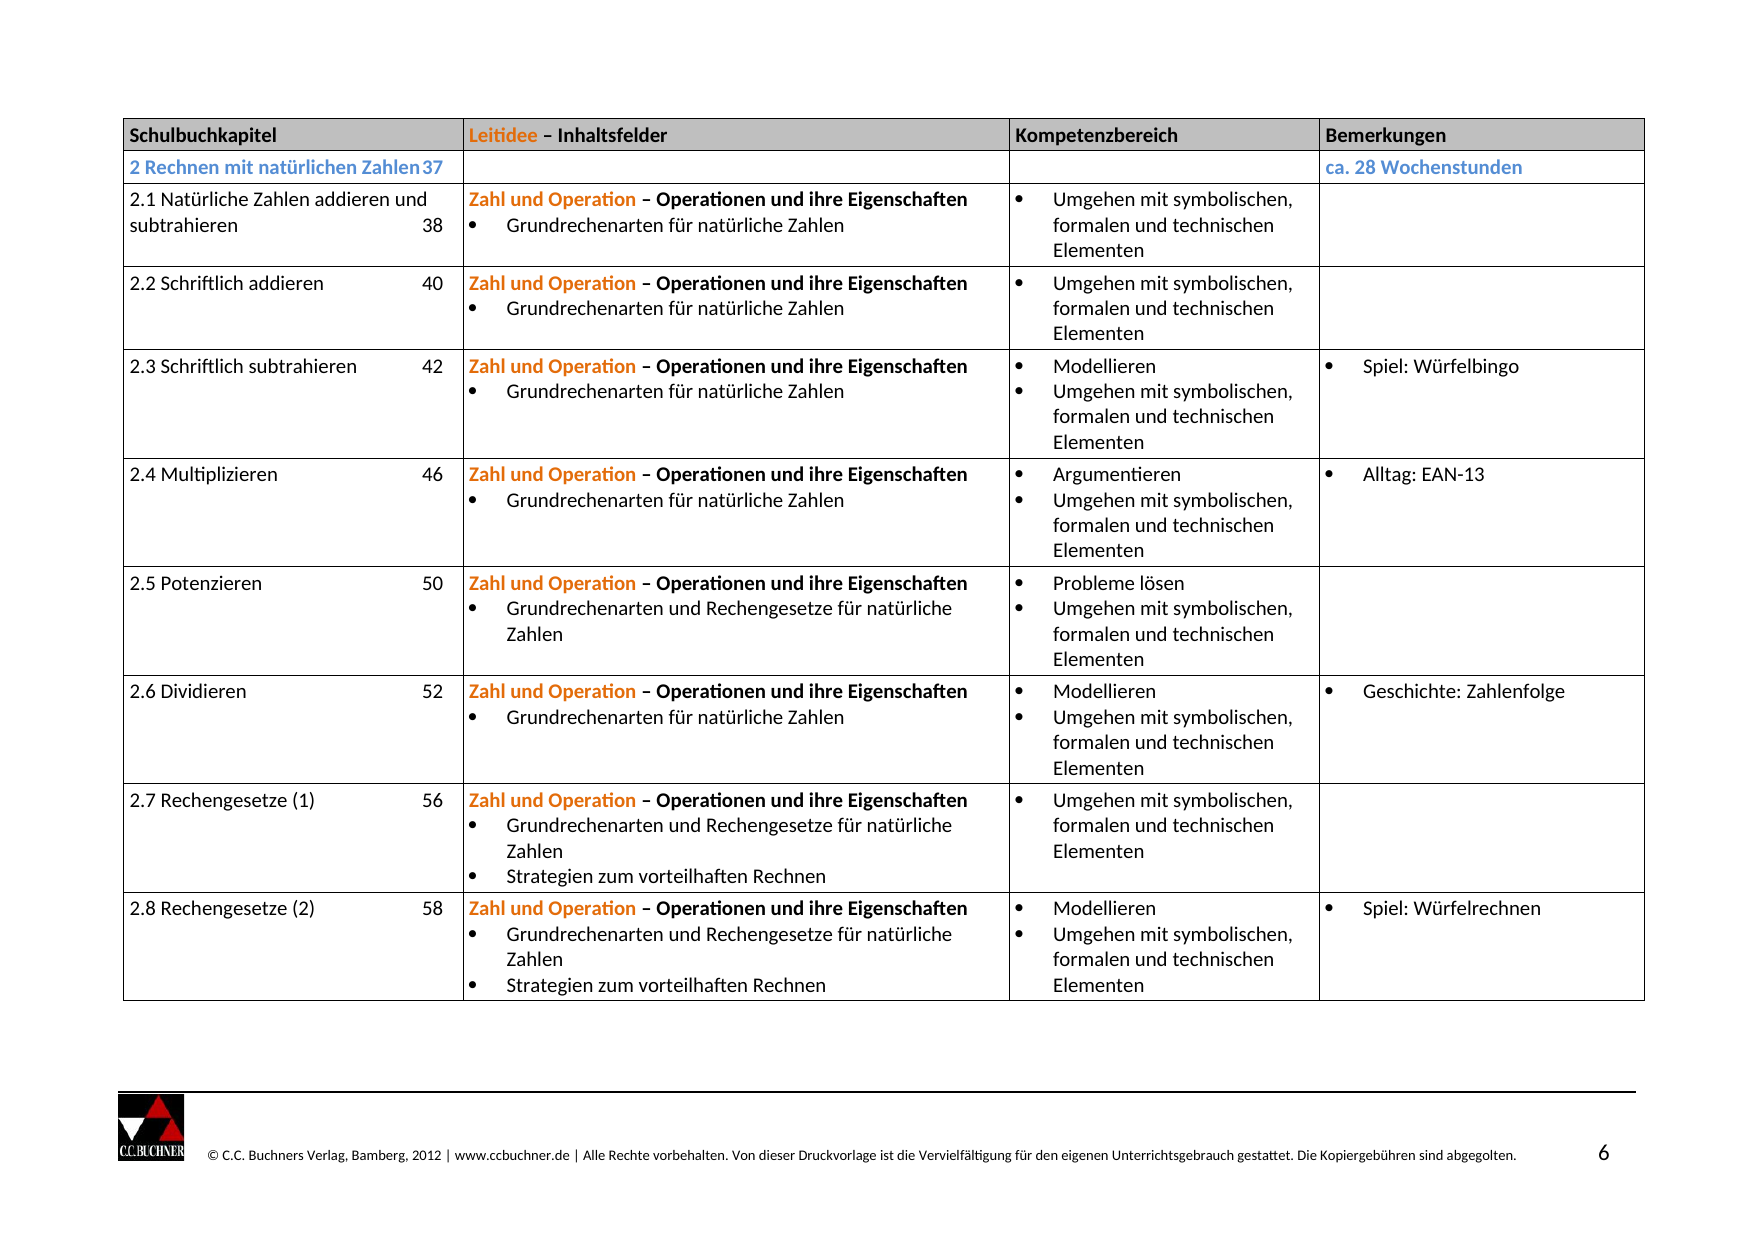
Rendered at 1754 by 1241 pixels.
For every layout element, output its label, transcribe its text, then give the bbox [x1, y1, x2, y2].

table_cell 2.4 Multiplizieren 46 [124, 459, 463, 566]
table_cell 2.8 Rechengesetze (2) 58 [124, 893, 463, 1000]
table_cell [464, 151, 1009, 183]
table_cell 2.7 Rechengesetze (1) 56 [124, 784, 463, 892]
table_cell Modellieren Umgehen mit symbolischen, formalen und technischen Elementen [1010, 893, 1319, 1000]
table_cell Zahl und Operation – Operationen und ihre Eigenschaften Grundrechenarten und Rechengesetze für natürliche Zahlen [464, 567, 1009, 674]
table_cell 2.6 Dividieren 52 [124, 676, 463, 783]
table_cell Zahl und Operation – Operationen und ihre Eigenschaften Grundrechenarten und Rechengesetze für natürliche Zahlen Strategien zum vorteilhaften Rechnen [464, 784, 1009, 892]
table_cell Zahl und Operation – Operationen und ihre Eigenschaften Grundrechenarten für natürliche Zahlen [464, 267, 1009, 349]
table_cell Spiel: Würfelbingo [1320, 350, 1644, 457]
table_cell [1320, 184, 1644, 266]
table_header Schulbuchkapitel [124, 119, 463, 150]
table_cell Argumentieren Umgehen mit symbolischen, formalen und technischen Elementen [1010, 459, 1319, 566]
table_cell Probleme lösen Umgehen mit symbolischen, formalen und technischen Elementen [1010, 567, 1319, 674]
table_cell 2.2 Schriftlich addieren 40 [124, 267, 463, 349]
table_cell [1010, 151, 1319, 183]
table_cell 2 Rechnen mit natürlichen Zahlen 37 [124, 151, 463, 183]
table_cell Alltag: EAN-13 [1320, 459, 1644, 566]
table_cell ca. 28 Wochenstunden [1320, 151, 1644, 183]
table_cell Zahl und Operation – Operationen und ihre Eigenschaften Grundrechenarten für natürliche Zahlen [464, 350, 1009, 457]
table_cell [1320, 267, 1644, 349]
picture [118, 1094, 185, 1161]
table_cell Zahl und Operation – Operationen und ihre Eigenschaften Grundrechenarten und Rechengesetze für natürliche Zahlen Strategien zum vorteilhaften Rechnen [464, 893, 1009, 1000]
table_cell Zahl und Operation – Operationen und ihre Eigenschaften Grundrechenarten für natürliche Zahlen [464, 184, 1009, 266]
table_header Bemerkungen [1320, 119, 1644, 150]
table_cell Umgehen mit symbolischen, formalen und technischen Elementen [1010, 784, 1319, 892]
table_cell Spiel: Würfelrechnen [1320, 893, 1644, 1000]
table_cell Zahl und Operation – Operationen und ihre Eigenschaften Grundrechenarten für natürliche Zahlen [464, 676, 1009, 783]
table_cell Geschichte: Zahlenfolge [1320, 676, 1644, 783]
table_cell 2.5 Potenzieren 50 [124, 567, 463, 674]
table_cell Umgehen mit symbolischen, formalen und technischen Elementen [1010, 184, 1319, 266]
table_cell [1320, 567, 1644, 674]
table_header Leitidee – Inhaltsfelder [464, 119, 1009, 150]
table_header Kompetenzbereich [1010, 119, 1319, 150]
table_cell Umgehen mit symbolischen, formalen und technischen Elementen [1010, 267, 1319, 349]
table_cell 2.3 Schriftlich subtrahieren 42 [124, 350, 463, 457]
table_cell Modellieren Umgehen mit symbolischen, formalen und technischen Elementen [1010, 350, 1319, 457]
table_cell [1320, 784, 1644, 892]
table_cell 2.1 Natürliche Zahlen addieren und subtrahieren 38 [124, 184, 463, 266]
table_cell Zahl und Operation – Operationen und ihre Eigenschaften Grundrechenarten für natürliche Zahlen [464, 459, 1009, 566]
table_cell Modellieren Umgehen mit symbolischen, formalen und technischen Elementen [1010, 676, 1319, 783]
